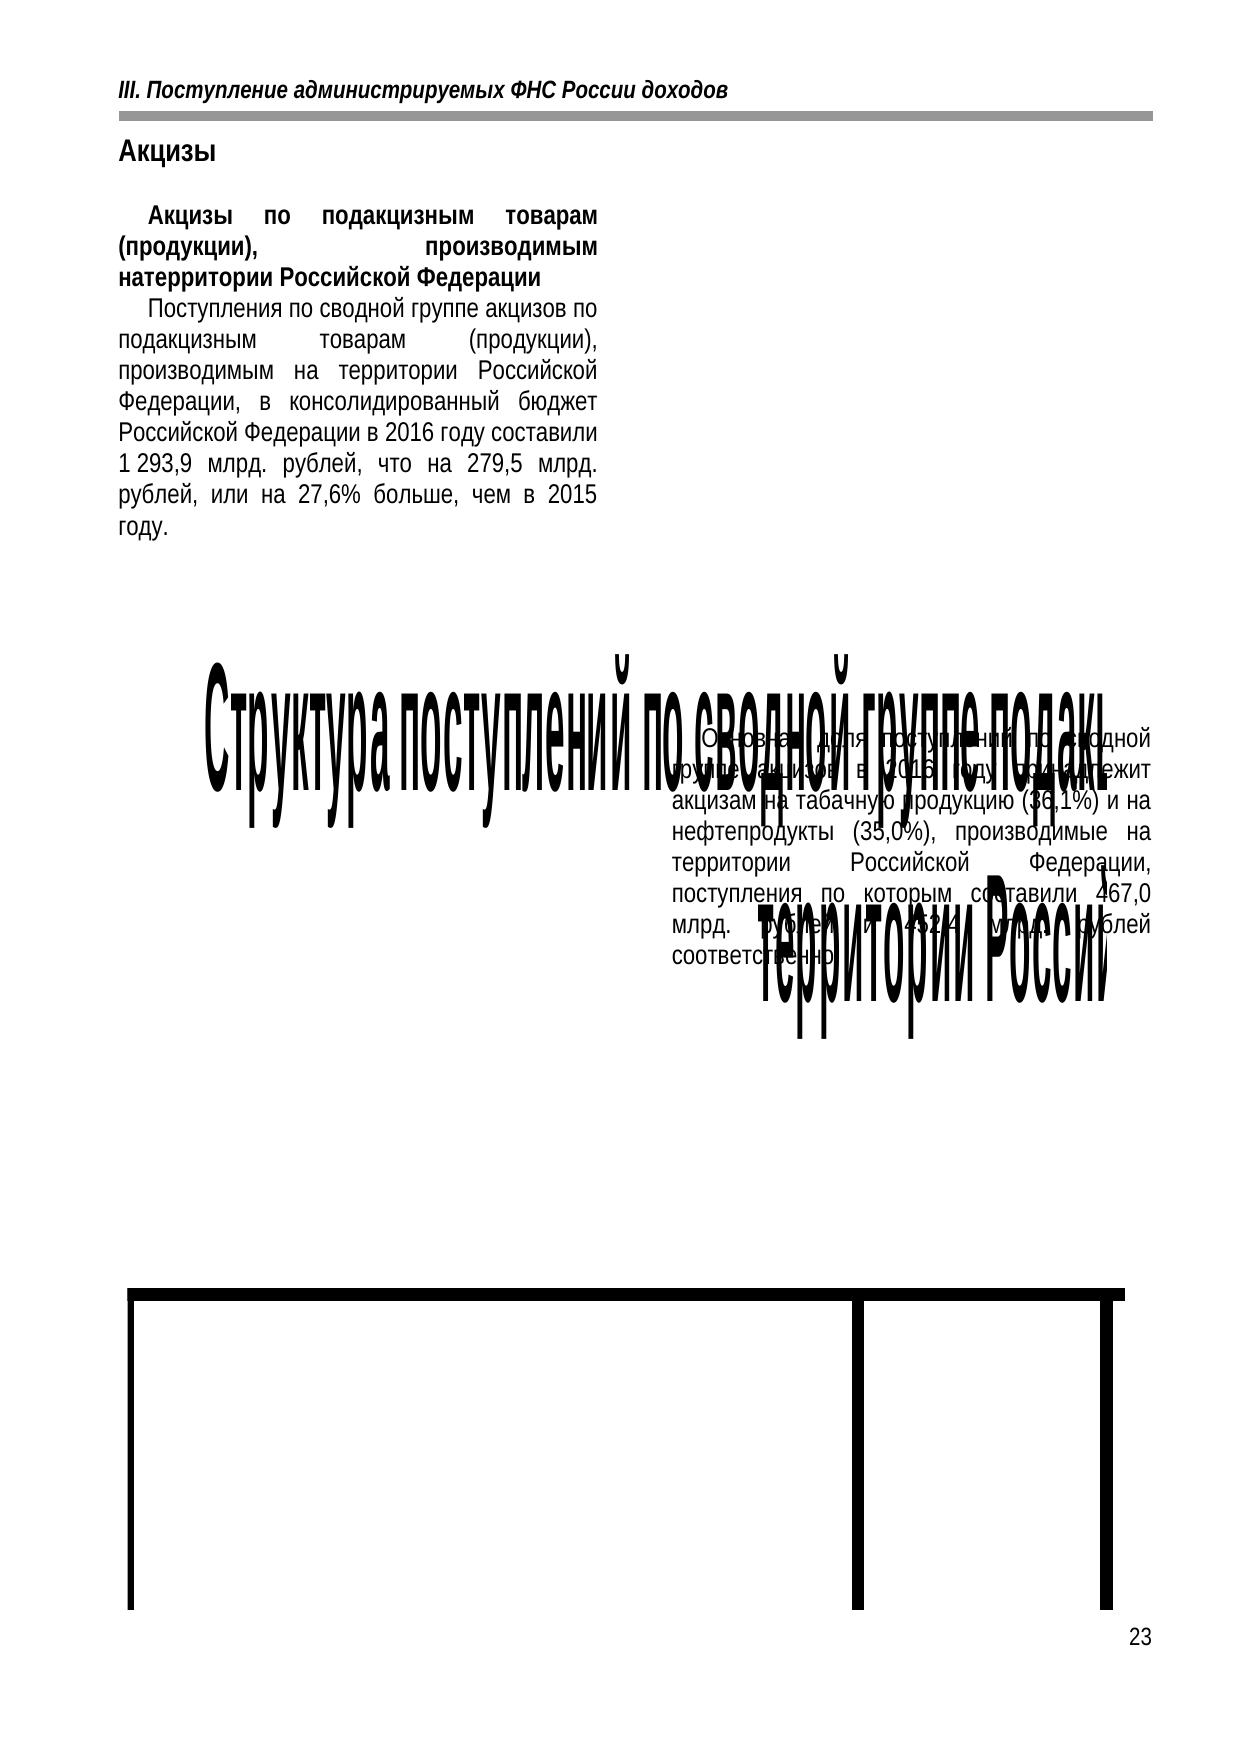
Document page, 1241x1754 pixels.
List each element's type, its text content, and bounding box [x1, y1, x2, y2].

text Поступления по сводной группе акцизов по подакцизным товарам (продукции), производимым на территории Российской Федерации, в консолидированный бюджет Российской Федерации в 2016 году составили 1 293,9 млрд. рублей, что на 279,5 млрд. рублей, или на 27,6% больше, чем в 2015 году. [118, 292, 598, 541]
text Акцизы [118, 132, 598, 168]
text Основная доля поступлений по сводной группе акцизов в 2016 году принадлежит акцизам на табачную продукцию (36,1%) и на нефтепродукты (35,0%), производимые на территории Российской Федерации, поступления по которым составили 467,0 млрд. рублей и 452,4 млрд. рублей соответственно [672, 722, 1152, 971]
text Акцизы по подакцизным товарам (продукции), производимым натерритории Российской Федерации [118, 199, 598, 292]
